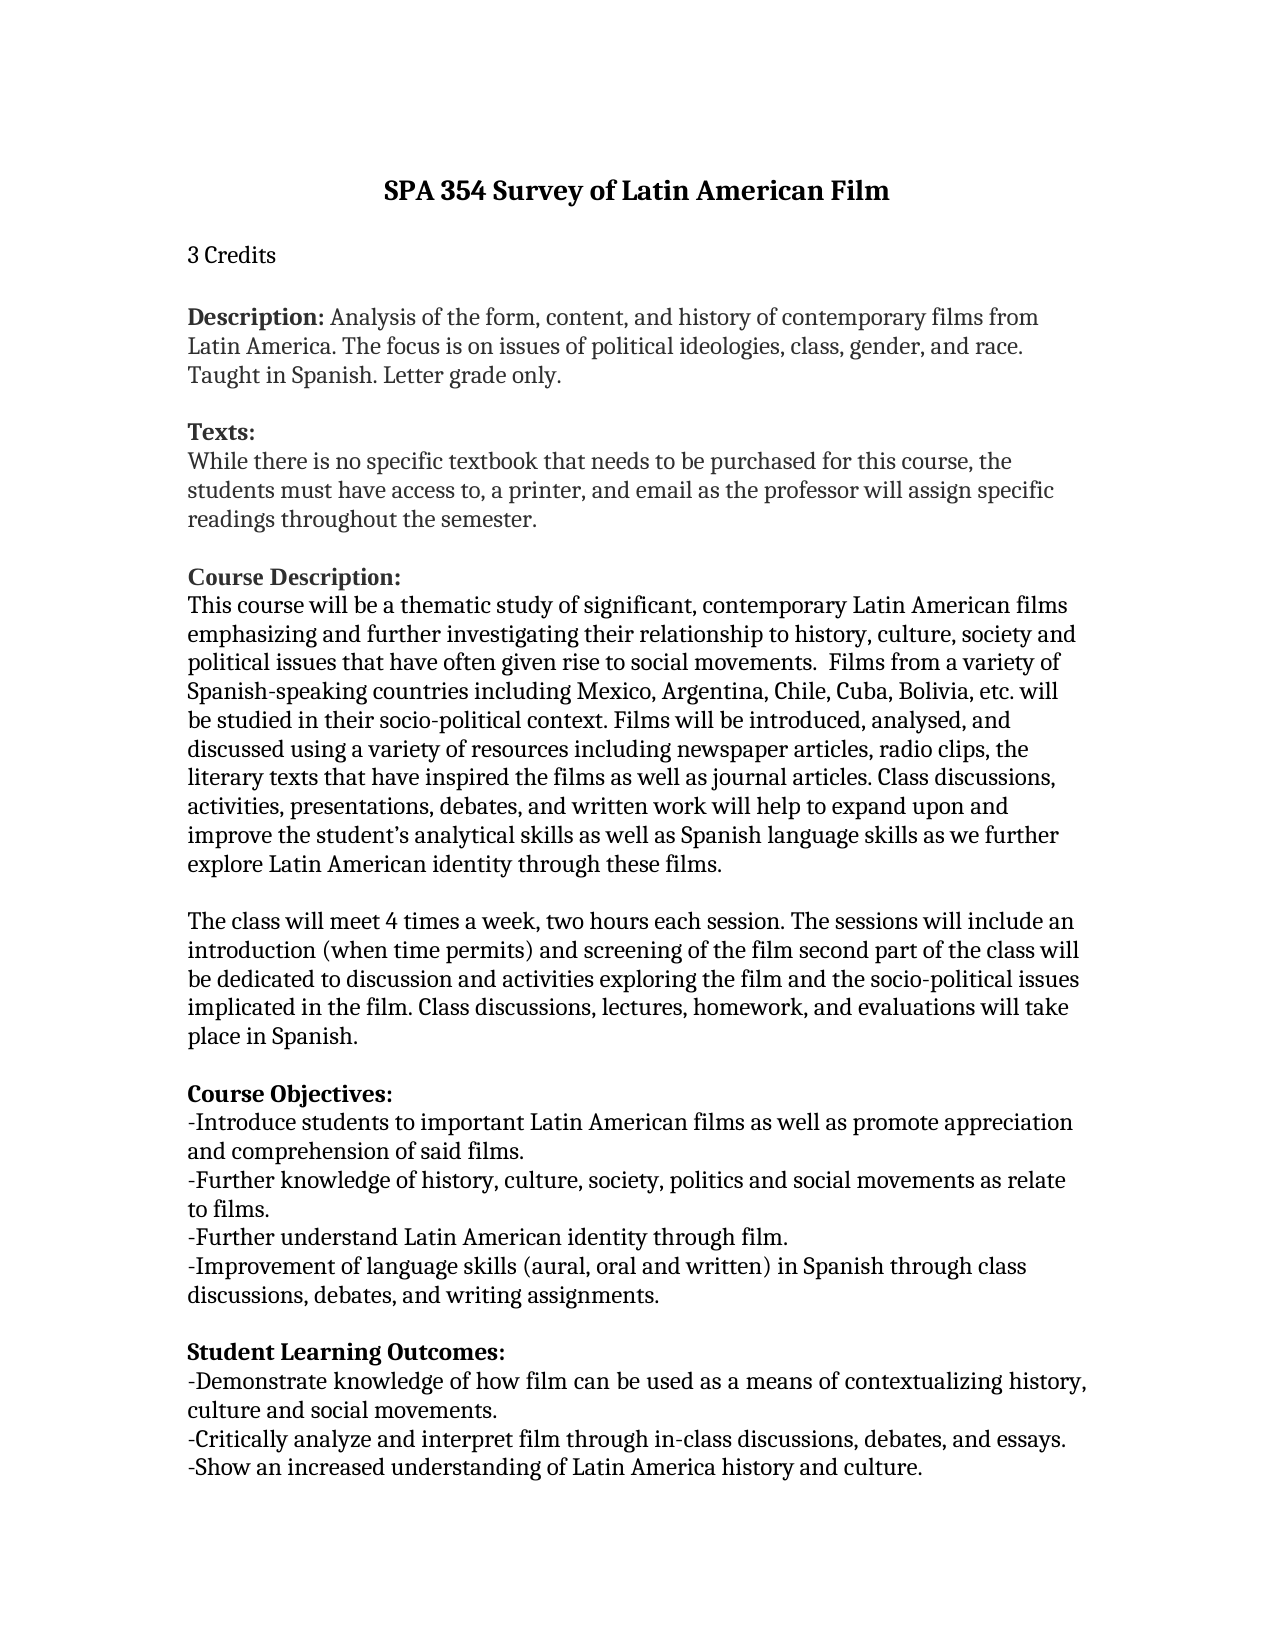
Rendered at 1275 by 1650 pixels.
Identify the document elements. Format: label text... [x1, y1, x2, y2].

text Description: Analysis of the form, content, and history of contemporary films from Latin America. The focus is on issues of political ideologies, class, gender, and race. Taught in Spanish. Letter grade only. [187, 303, 1088, 389]
text -Further knowledge of history, culture, society, politics and social movements as relate to films. [187, 1166, 1088, 1223]
text -Improvement of language skills (aural, oral and written) in Spanish through class discussions, debates, and writing assignments. [187, 1252, 1088, 1309]
text SPA 354 Survey of Latin American Film [187, 174, 1088, 207]
text Texts: [187, 418, 1088, 447]
text -Further understand Latin American identity through film. [187, 1223, 1088, 1252]
text -Critically analyze and interpret film through in-class discussions, debates, and essays. [187, 1424, 1088, 1453]
text The class will meet 4 times a week, two hours each session. The sessions will include an introduction (when time permits) and screening of the film second part of the class will be dedicated to discussion and activities exploring the film and the socio-political issues implicated in the film. Class discussions, lectures, homework, and evaluations will take place in Spanish. [187, 907, 1088, 1051]
text While there is no specific textbook that needs to be purchased for this course, the students must have access to, a printer, and email as the professor will assign specific readings throughout the semester. [187, 447, 1088, 533]
text -Demonstrate knowledge of how film can be used as a means of contextualizing history, culture and social movements. [187, 1367, 1088, 1424]
text -Introduce students to important Latin American films as well as promote appreciation and comprehension of said films. [187, 1108, 1088, 1166]
text Course Description: [187, 562, 1088, 591]
text Course Objectives: [187, 1079, 1088, 1108]
text -Show an increased understanding of Latin America history and culture. [187, 1453, 1088, 1482]
text 3 Credits [187, 241, 1088, 270]
text This course will be a thematic study of significant, contemporary Latin American films emphasizing and further investigating their relationship to history, culture, society and political issues that have often given rise to social movements. Films from a variety of Spanish-speaking countries including Mexico, Argentina, Chile, Cuba, Bolivia, etc. will be studied in their socio-political context. Films will be introduced, analysed, and discussed using a variety of resources including newspaper articles, radio clips, the literary texts that have inspired the films as well as journal articles. Class discussions, activities, presentations, debates, and written work will help to expand upon and improve the student’s analytical skills as well as Spanish language skills as we further explore Latin American identity through these films. [187, 591, 1088, 878]
text Student Learning Outcomes: [187, 1338, 1088, 1367]
